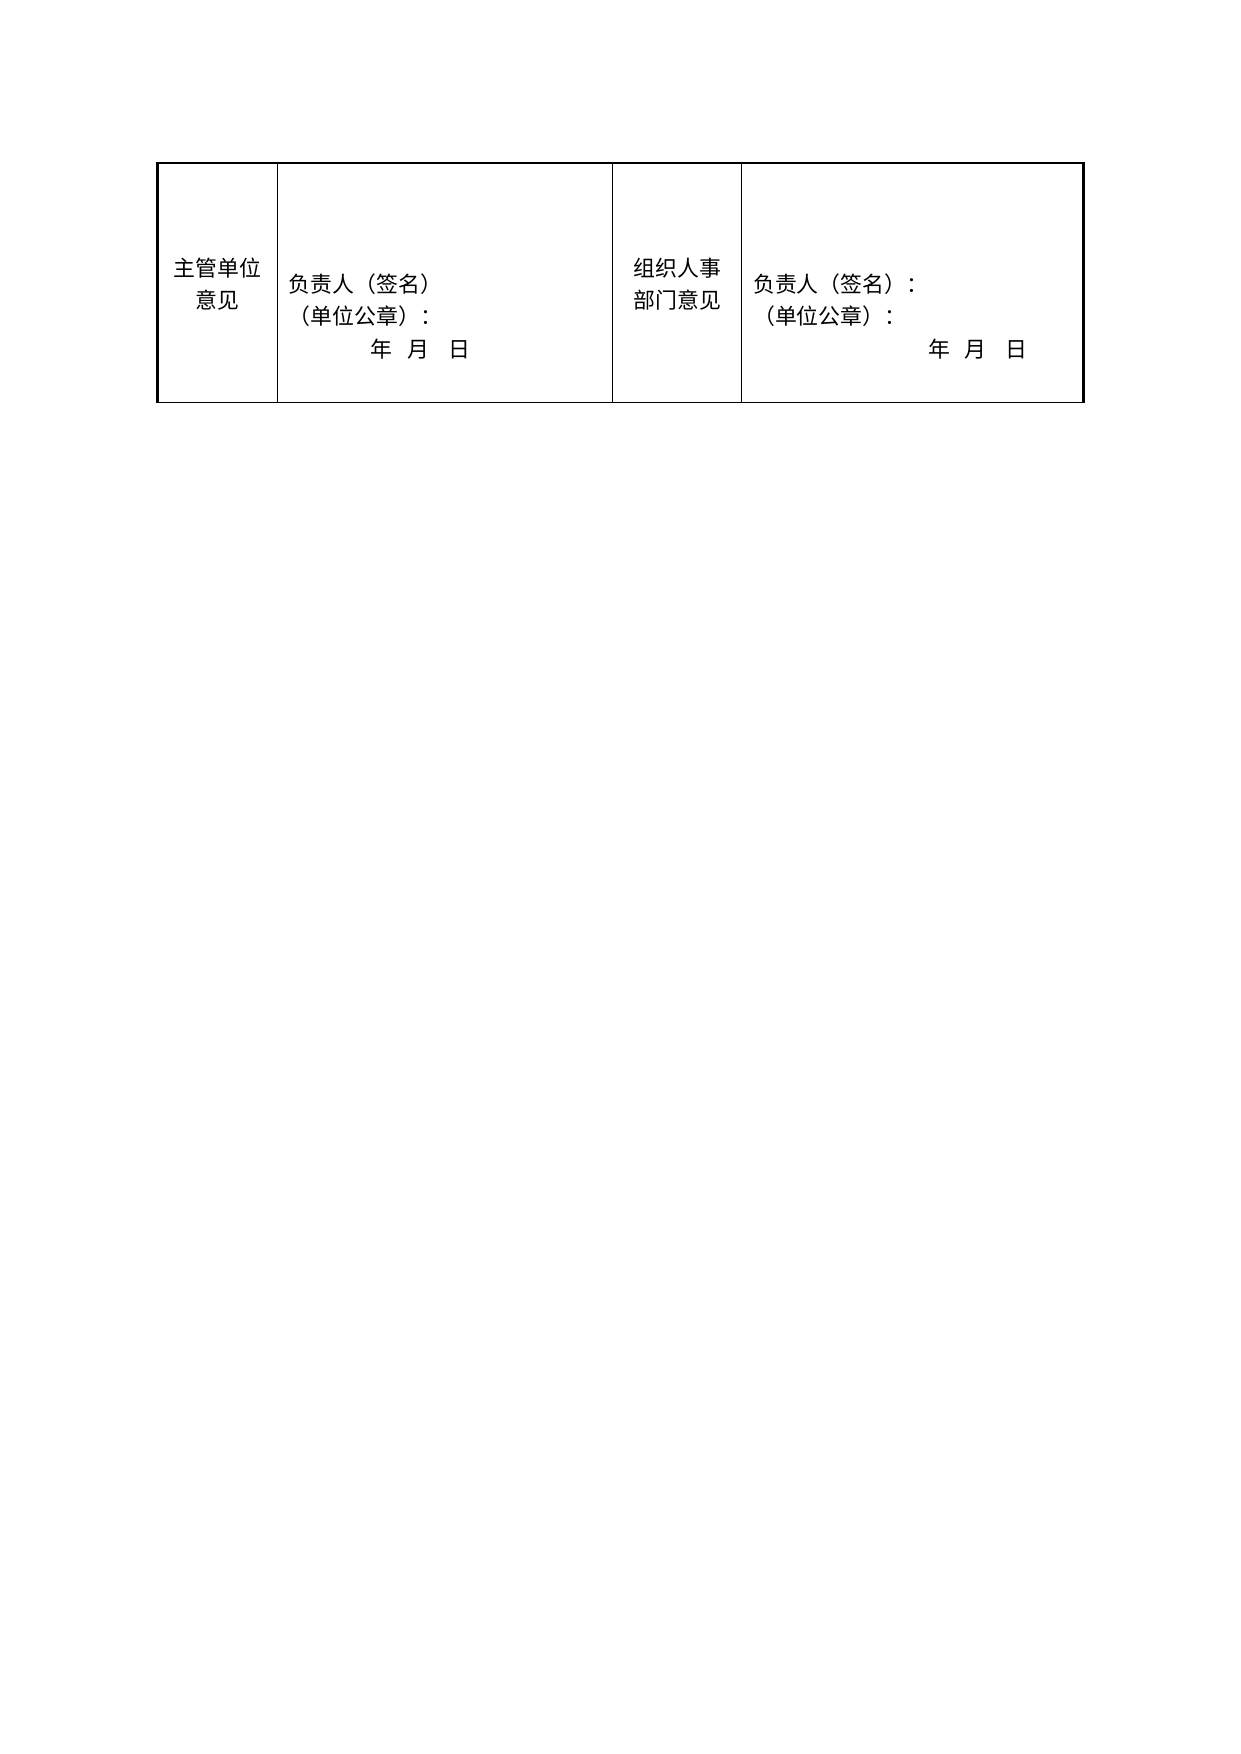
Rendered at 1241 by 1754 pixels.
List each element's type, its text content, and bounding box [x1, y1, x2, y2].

table_cell 组织人事部门意见 [613, 164, 741, 402]
table_cell 负责人（签名） （单位公章）： 年 月 日 [278, 164, 612, 402]
table_cell 负责人（签名）： （单位公章）： 年 月 日 [742, 164, 1082, 402]
table_cell 主管单位意见 [159, 164, 277, 402]
